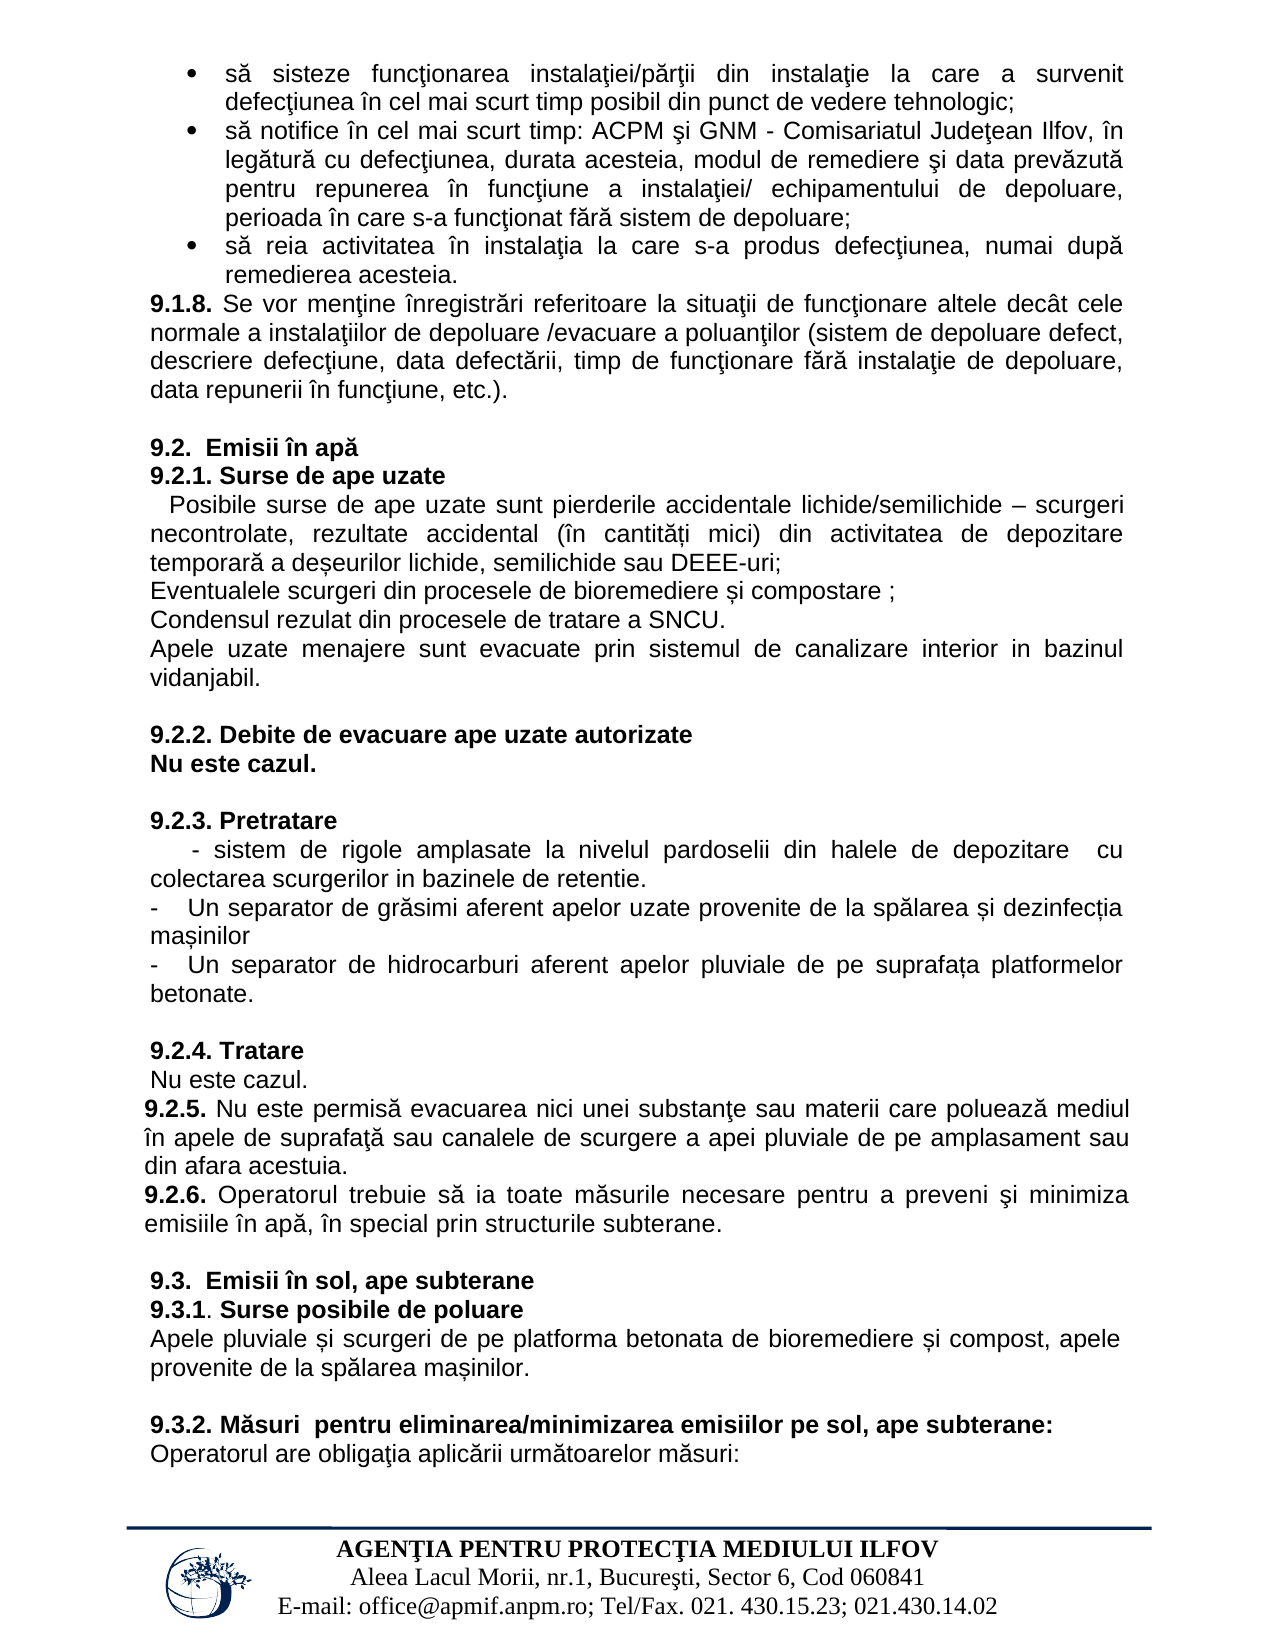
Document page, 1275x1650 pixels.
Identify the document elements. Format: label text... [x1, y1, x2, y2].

text 9.2. Emisii în apă [150, 433, 1125, 461]
text 9.3.1. Surse posibile de poluare [150, 1295, 1126, 1324]
list să reia activitatea în instalaţia la care s-a produs defecţiunea, numai după remedierea acesteia. [187, 231, 1125, 289]
text - Un separator de grăsimi aferent apelor uzate provenite de la spălarea și dezinfecția mașinilor [150, 893, 1125, 950]
text - Un separator de hidrocarburi aferent apelor pluviale de pe suprafața platformelor betonate. [150, 950, 1125, 1008]
text 9.3.2. Măsuri pentru eliminarea/minimizarea emisiilor pe sol, ape subterane: [150, 1410, 1123, 1439]
text - sistem de rigole amplasate la nivelul pardoselii din halele de depozitare cu colectarea scurgerilor in bazinele de retentie. [150, 835, 1125, 893]
text Posibile surse de ape uzate sunt pierderile accidentale lichide/semilichide – scurgeri necontrolate, rezultate accidental (în cantități mici) din activitatea de depozitare temporară a deșeurilor lichide, semilichide sau DEEE-uri; [150, 490, 1125, 576]
text 9.2.1. Surse de ape uzate [150, 461, 1125, 490]
text Apele uzate menajere sunt evacuate prin sistemul de canalizare interior in bazinul vidanjabil. [150, 634, 1125, 691]
text Condensul rezulat din procesele de tratare a SNCU. [150, 605, 1125, 634]
text 9.2.5. Nu este permisă evacuarea nici unei substanţe sau materii care poluează mediul în apele de suprafaţă sau canalele de scurgere a apei pluviale de pe amplasament sau din afara acestuia. [144, 1094, 1131, 1180]
text Eventualele scurgeri din procesele de bioremediere și compostare ; [150, 576, 1125, 605]
text 9.3. Emisii în sol, ape subterane [150, 1266, 1125, 1295]
text Operatorul are obligaţia aplicării următoarelor măsuri: [150, 1439, 1125, 1468]
text Nu este cazul. [150, 1065, 1125, 1094]
text Nu este cazul. [150, 749, 1125, 778]
text 9.1.8. Se vor menţine înregistrări referitoare la situaţii de funcţionare altele decât cele normale a instalaţiilor de depoluare /evacuare a poluanţilor (sistem de depoluare defect, descriere defecţiune, data defectării, timp de funcţionare fără instalaţie de depoluare, data repunerii în funcţiune, etc.). [150, 289, 1125, 404]
text Apele pluviale și scurgeri de pe platforma betonata de bioremediere și compost, apele provenite de la spălarea mașinilor. [150, 1324, 1123, 1381]
list să notifice în cel mai scurt timp: ACPM şi GNM - Comisariatul Judeţean Ilfov, în legătură cu defecţiunea, durata acesteia, modul de remediere şi data prevăzută pentru repunerea în funcţiune a instalaţiei/ echipamentului de depoluare, perioada în care s-a funcţionat fără sistem de depoluare; [187, 116, 1125, 231]
text 9.2.3. Pretratare [150, 806, 1125, 835]
list să sisteze funcţionarea instalaţiei/părţii din instalaţie la care a survenit defecţiunea în cel mai scurt timp posibil din punct de vedere tehnologic; [187, 58, 1125, 116]
text 9.2.6. Operatorul trebuie să ia toate măsurile necesare pentru a preveni şi minimiza emisiile în apă, în special prin structurile subterane. [144, 1180, 1131, 1238]
text 9.2.2. Debite de evacuare ape uzate autorizate [150, 720, 1125, 749]
text 9.2.4. Tratare [150, 1036, 1125, 1065]
